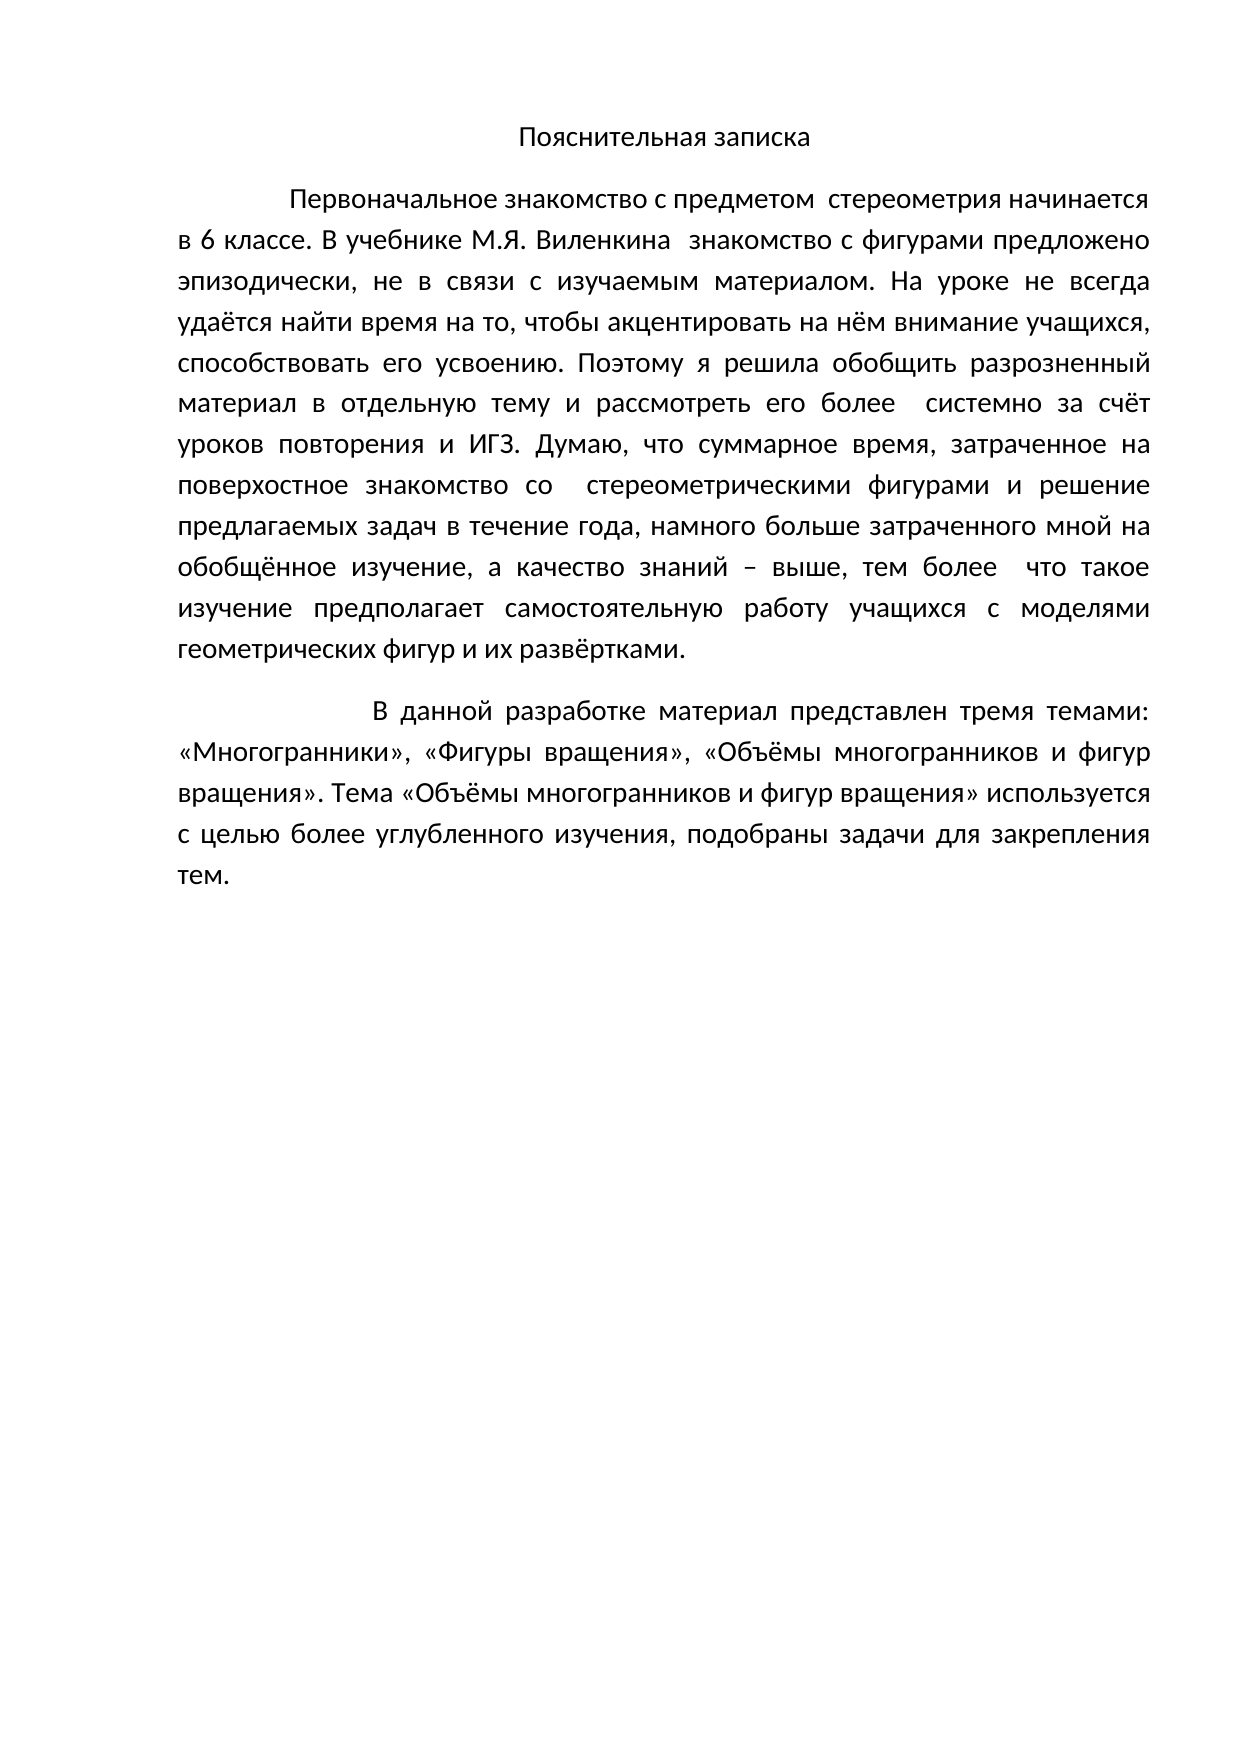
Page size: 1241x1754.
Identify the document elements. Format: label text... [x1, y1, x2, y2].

text В данной разработке материал представлен тремя темами: «Многогранники», «Фигуры вращения», «Объёмы многогранников и фигур вращения». Тема «Объёмы многогранников и фигур вращения» используется с целью более углубленного изучения, подобраны задачи для закрепления тем. [177, 692, 1152, 891]
text Первоначальное знакомство с предметом стереометрия начинается в 6 классе. В учебнике М.Я. Виленкина знакомство с фигурами предложено эпизодически, не в связи с изучаемым материалом. На уроке не всегда удаётся найти время на то, чтобы акцентировать на нём внимание учащихся, способствовать его усвоению. Поэтому я решила обобщить разрозненный материал в отдельную тему и рассмотреть его более системно за счёт уроков повторения и ИГЗ. Думаю, что суммарное время, затраченное на поверхостное знакомство со стереометрическими фигурами и решение предлагаемых задач в течение года, намного больше затраченного мной на обобщённое изучение, а качество знаний – выше, тем более что такое изучение предполагает самостоятельную работу учащихся с моделями геометрических фигур и их развёртками. [177, 180, 1152, 666]
text Пояснительная записка [177, 118, 1152, 154]
